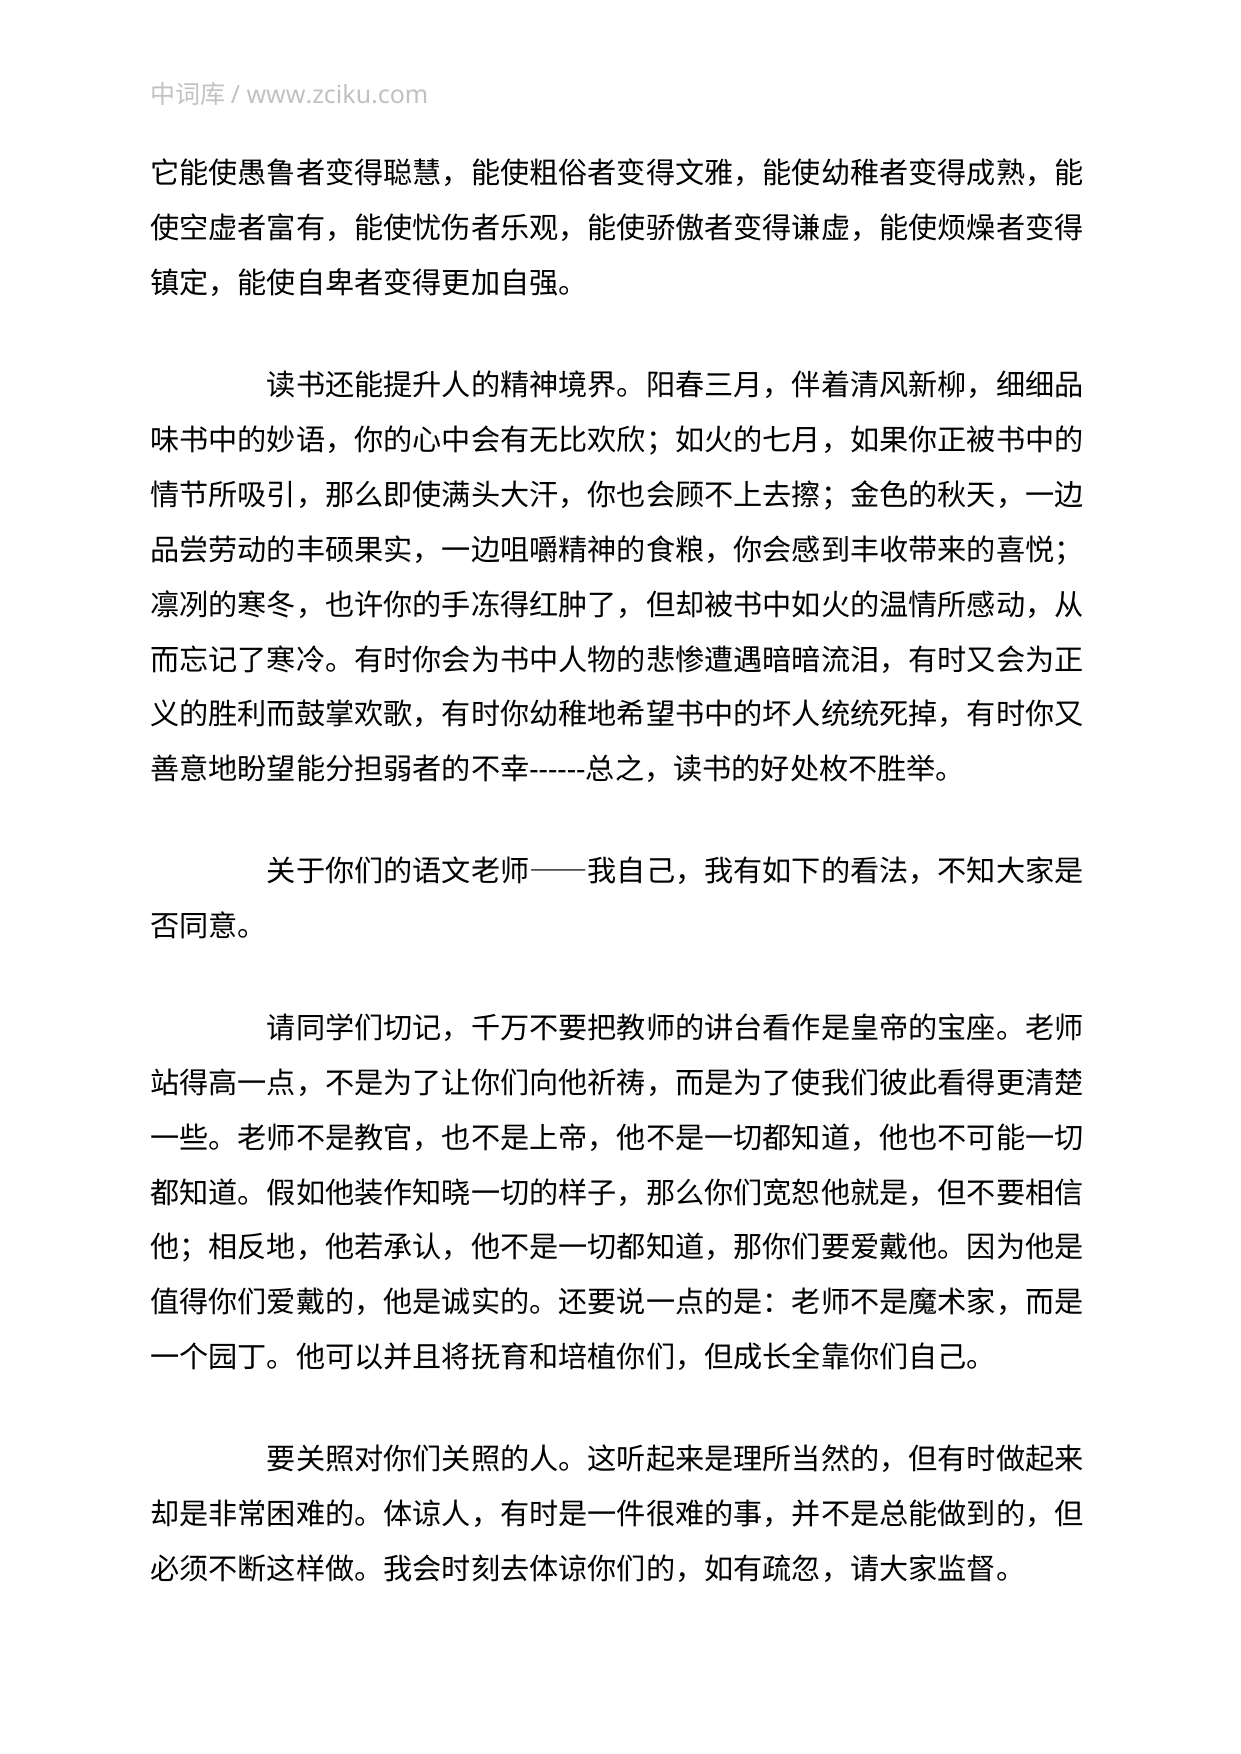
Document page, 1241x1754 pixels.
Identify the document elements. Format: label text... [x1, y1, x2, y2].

text 关于你们的语文老师——我自己，我有如下的看法，不知大家是否同意。 [150, 848, 1090, 945]
text 要关照对你们关照的人。这听起来是理所当然的，但有时做起来却是非常困难的。体谅人，有时是一件很难的事，并不是总能做到的，但必须不断这样做。我会时刻去体谅你们的，如有疏忽，请大家监督。 [150, 1436, 1090, 1588]
text 读书还能提升人的精神境界。阳春三月，伴着清风新柳，细细品味书中的妙语，你的心中会有无比欢欣；如火的七月，如果你正被书中的情节所吸引，那么即使满头大汗，你也会顾不上去擦；金色的秋天，一边品尝劳动的丰硕果实，一边咀嚼精神的食粮，你会感到丰收带来的喜悦；凛冽的寒冬，也许你的手冻得红肿了，但却被书中如火的温情所感动，从而忘记了寒冷。有时你会为书中人物的悲惨遭遇暗暗流泪，有时又会为正义的胜利而鼓掌欢歌，有时你幼稚地希望书中的坏人统统死掉，有时你又善意地盼望能分担弱者的不幸------总之，读书的好处枚不胜举。 [150, 362, 1090, 788]
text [150, 150, 1090, 302]
text 请同学们切记，千万不要把教师的讲台看作是皇帝的宝座。老师站得高一点，不是为了让你们向他祈祷，而是为了使我们彼此看得更清楚一些。老师不是教官，也不是上帝，他不是一切都知道，他也不可能一切都知道。假如他装作知晓一切的样子，那么你们宽恕他就是，但不要相信他；相反地，他若承认，他不是一切都知道，那你们要爱戴他。因为他是值得你们爱戴的，他是诚实的。还要说一点的是：老师不是魔术家，而是一个园丁。他可以并且将抚育和培植你们，但成长全靠你们自己。 [150, 1004, 1090, 1376]
